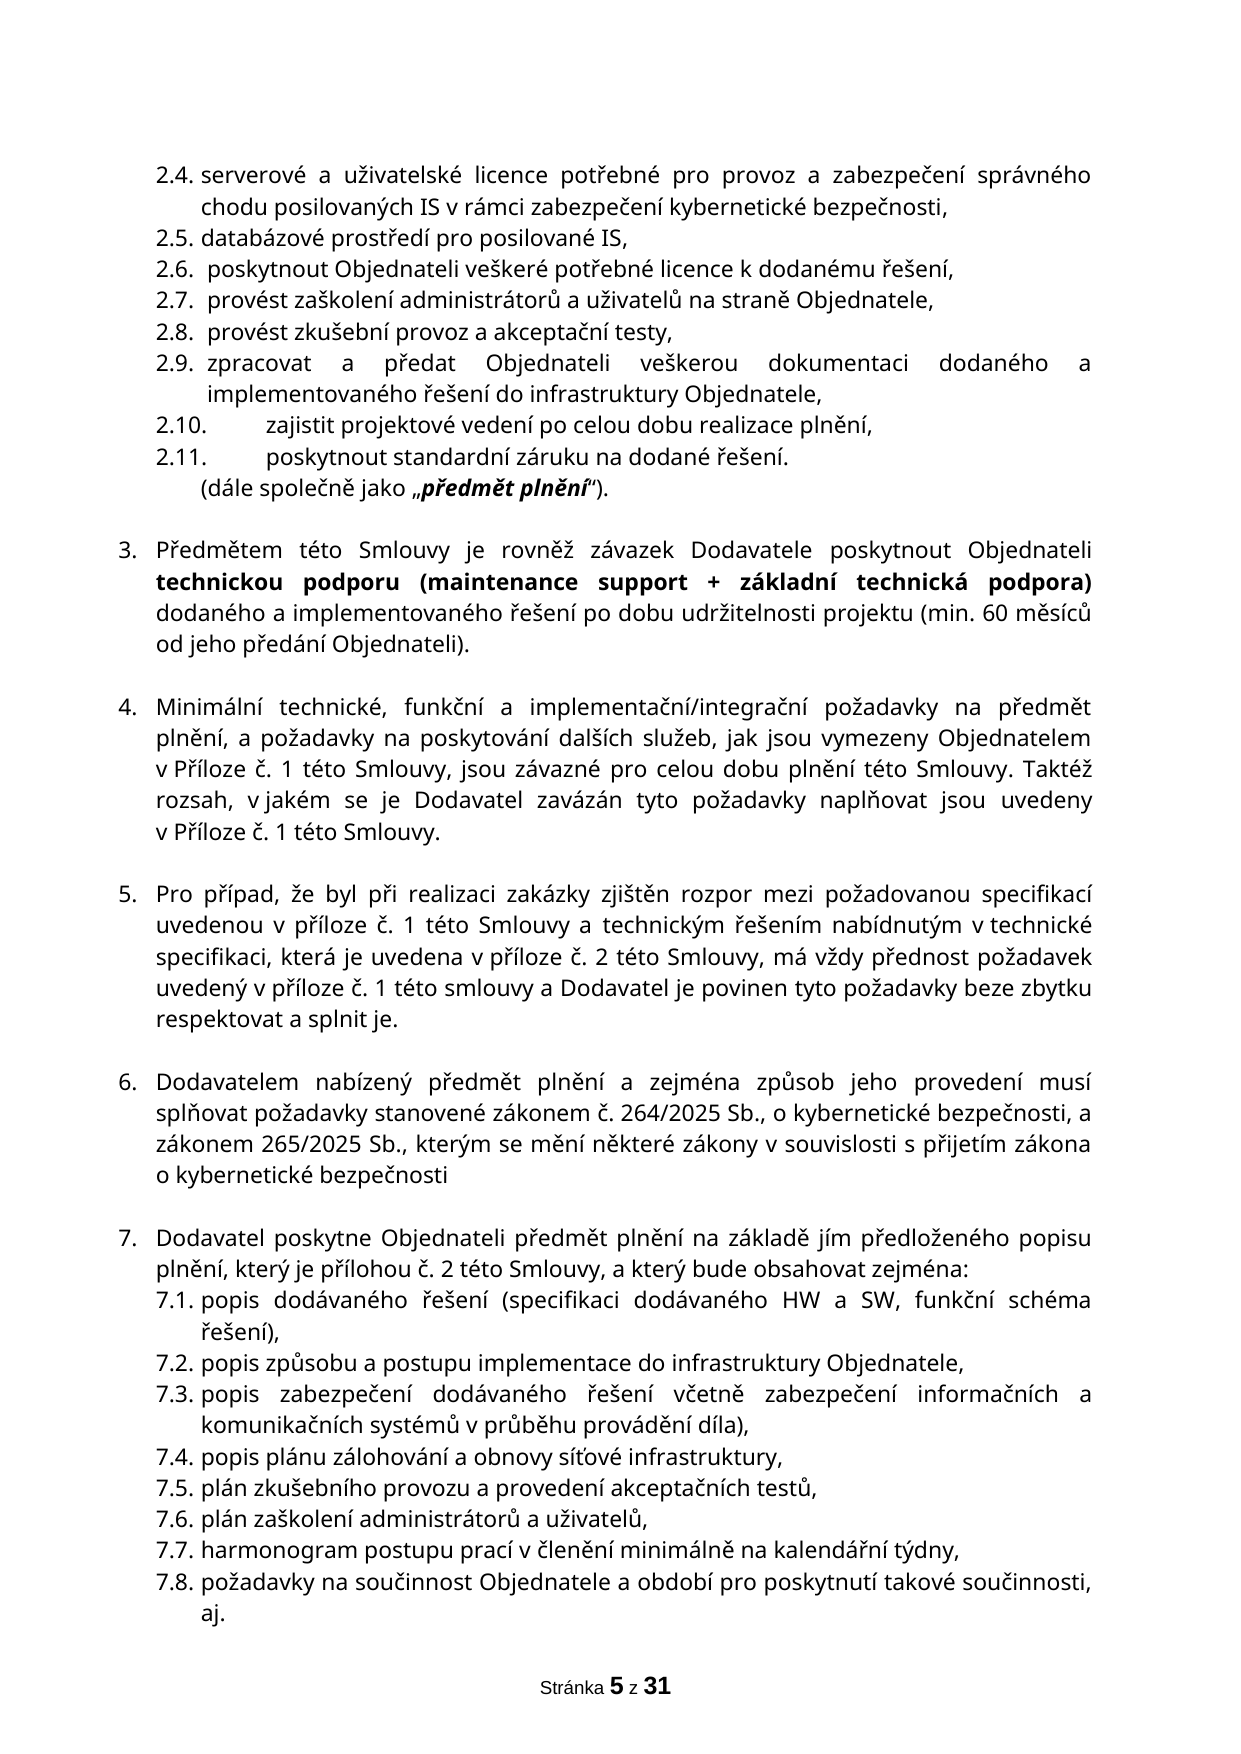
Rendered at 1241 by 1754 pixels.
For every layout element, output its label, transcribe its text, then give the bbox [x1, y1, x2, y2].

list provést zkušební provoz a akceptační testy, [156, 316, 1092, 347]
list zpracovat a předat Objednateli veškerou dokumentaci dodaného a implementovaného řešení do infrastruktury Objednatele, [156, 347, 1092, 409]
list popis plánu zálohování a obnovy síťové infrastruktury, [156, 1441, 1092, 1472]
list serverové a uživatelské licence potřebné pro provoz a zabezpečení správného chodu posilovaných IS v rámci zabezpečení kybernetické bezpečnosti, [156, 159, 1092, 222]
list popis způsobu a postupu implementace do infrastruktury Objednatele, [156, 1347, 1092, 1378]
text (dále společně jako „předmět plnění“). [201, 472, 1092, 503]
list poskytnout Objednateli veškeré potřebné licence k dodanému řešení, [156, 253, 1092, 284]
list popis zabezpečení dodávaného řešení včetně zabezpečení informačních a komunikačních systémů v průběhu provádění díla), [156, 1378, 1092, 1441]
list plán zkušebního provozu a provedení akceptačních testů, [156, 1472, 1092, 1503]
list Předmětem této Smlouvy je rovněž závazek Dodavatele poskytnout Objednateli technickou podporu (maintenance support + základní technická podpora) dodaného a implementovaného řešení po dobu udržitelnosti projektu (min. 60 měsíců od jeho předání Objednateli). [118, 534, 1092, 659]
list provést zaškolení administrátorů a uživatelů na straně Objednatele, [156, 284, 1092, 316]
list databázové prostředí pro posilované IS, [156, 222, 1092, 253]
list popis dodávaného řešení (specifikaci dodávaného HW a SW, funkční schéma řešení), [156, 1284, 1092, 1347]
list Minimální technické, funkční a implementační/integrační požadavky na předmět plnění, a požadavky na poskytování dalších služeb, jak jsou vymezeny Objednatelem v Příloze č. 1 této Smlouvy, jsou závazné pro celou dobu plnění této Smlouvy. Taktéž rozsah, v jakém se je Dodavatel zavázán tyto požadavky naplňovat jsou uvedeny v Příloze č. 1 této Smlouvy. [118, 691, 1092, 847]
list Dodavatelem nabízený předmět plnění a zejména způsob jeho provedení musí splňovat požadavky stanovené zákonem č. 264/2025 Sb., o kybernetické bezpečnosti, a zákonem 265/2025 Sb., kterým se mění některé zákony v souvislosti s přijetím zákona o kybernetické bezpečnosti [118, 1066, 1092, 1191]
list zajistit projektové vedení po celou dobu realizace plnění, [156, 409, 1092, 441]
list poskytnout standardní záruku na dodané řešení. [156, 441, 1092, 472]
list plán zaškolení administrátorů a uživatelů, [156, 1503, 1092, 1534]
list harmonogram postupu prací v členění minimálně na kalendářní týdny, [156, 1534, 1092, 1566]
list Dodavatel poskytne Objednateli předmět plnění na základě jím předloženého popisu plnění, který je přílohou č. 2 této Smlouvy, a který bude obsahovat zejména: [118, 1222, 1092, 1284]
list požadavky na součinnost Objednatele a období pro poskytnutí takové součinnosti, aj. [156, 1566, 1092, 1628]
list Pro případ, že byl při realizaci zakázky zjištěn rozpor mezi požadovanou specifikací uvedenou v příloze č. 1 této Smlouvy a technickým řešením nabídnutým v technické specifikaci, která je uvedena v příloze č. 2 této Smlouvy, má vždy přednost požadavek uvedený v příloze č. 1 této smlouvy a Dodavatel je povinen tyto požadavky beze zbytku respektovat a splnit je. [118, 878, 1092, 1034]
